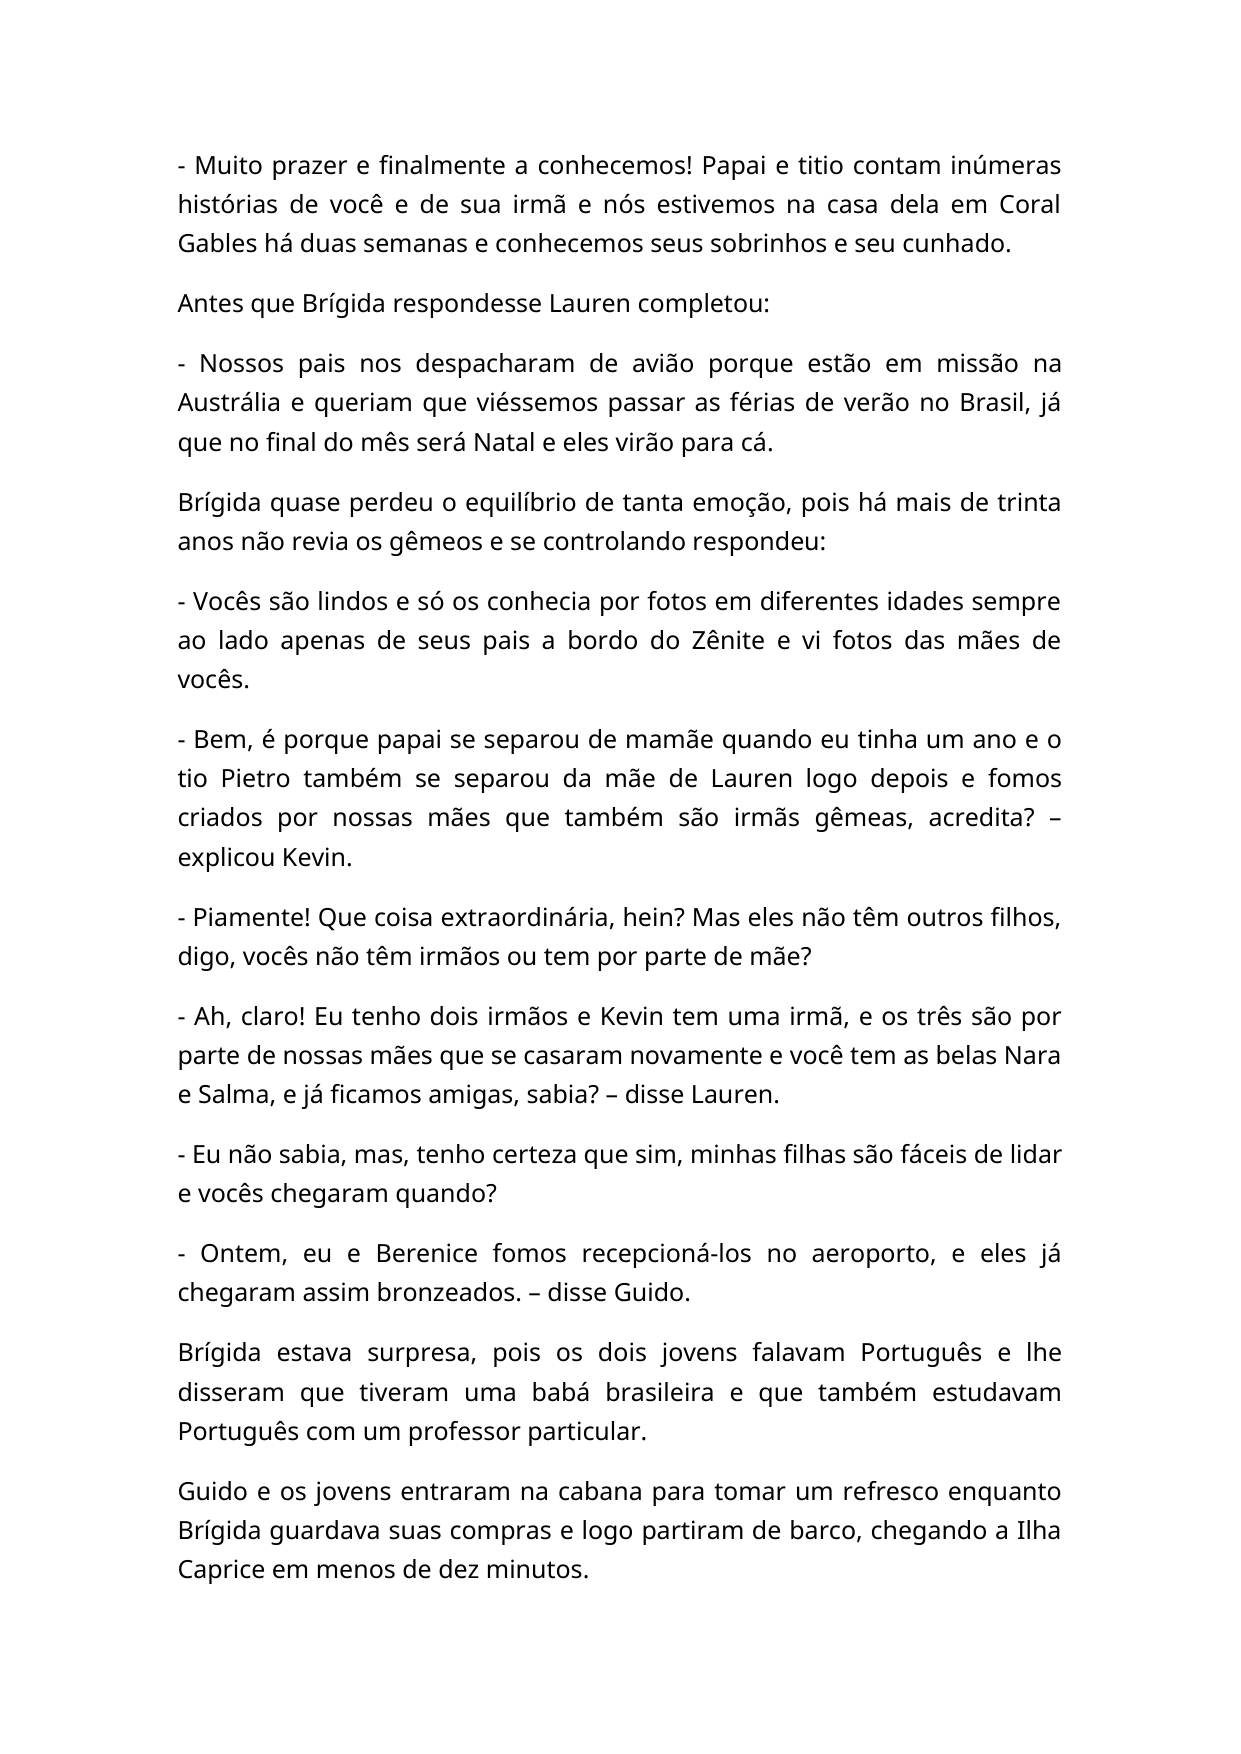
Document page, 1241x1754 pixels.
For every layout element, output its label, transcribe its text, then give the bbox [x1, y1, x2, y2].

text - Nossos pais nos despacharam de avião porque estão em missão na Austrália e queriam que viéssemos passar as férias de verão no Brasil, já que no final do mês será Natal e eles virão para cá. [177, 346, 1063, 458]
text - Ontem, eu e Berenice fomos recepcioná-los no aeroporto, e eles já chegaram assim bronzeados. – disse Guido. [177, 1236, 1063, 1309]
text - Bem, é porque papai se separou de mamãe quando eu tinha um ano e o tio Pietro também se separou da mãe de Lauren logo depois e fomos criados por nossas mães que também são irmãs gêmeas, acredita? – explicou Kevin. [177, 722, 1063, 873]
text - Ah, claro! Eu tenho dois irmãos e Kevin tem uma irmã, e os três são por parte de nossas mães que se casaram novamente e você tem as belas Nara e Salma, e já ficamos amigas, sabia? – disse Lauren. [177, 998, 1063, 1111]
text Brígida quase perdeu o equilíbrio de tanta emoção, pois há mais de trinta anos não revia os gêmeos e se controlando respondeu: [177, 484, 1063, 557]
text Brígida estava surpresa, pois os dois jovens falavam Português e lhe disseram que tiveram uma babá brasileira e que também estudavam Português com um professor particular. [177, 1335, 1063, 1447]
text - Vocês são lindos e só os conhecia por fotos em diferentes idades sempre ao lado apenas de seus pais a bordo do Zênite e vi fotos das mães de vocês. [177, 583, 1063, 696]
text - Piamente! Que coisa extraordinária, hein? Mas eles não têm outros filhos, digo, vocês não têm irmãos ou tem por parte de mãe? [177, 899, 1063, 972]
text - Muito prazer e finalmente a conhecemos! Papai e titio contam inúmeras histórias de você e de sua irmã e nós estivemos na casa dela em Coral Gables há duas semanas e conhecemos seus sobrinhos e seu cunhado. [177, 148, 1063, 260]
text - Eu não sabia, mas, tenho certeza que sim, minhas filhas são fáceis de lidar e vocês chegaram quando? [177, 1137, 1063, 1210]
text Antes que Brígida respondesse Lauren completou: [177, 286, 1063, 320]
text Guido e os jovens entraram na cabana para tomar um refresco enquanto Brígida guardava suas compras e logo partiram de barco, chegando a Ilha Caprice em menos de dez minutos. [177, 1473, 1063, 1586]
